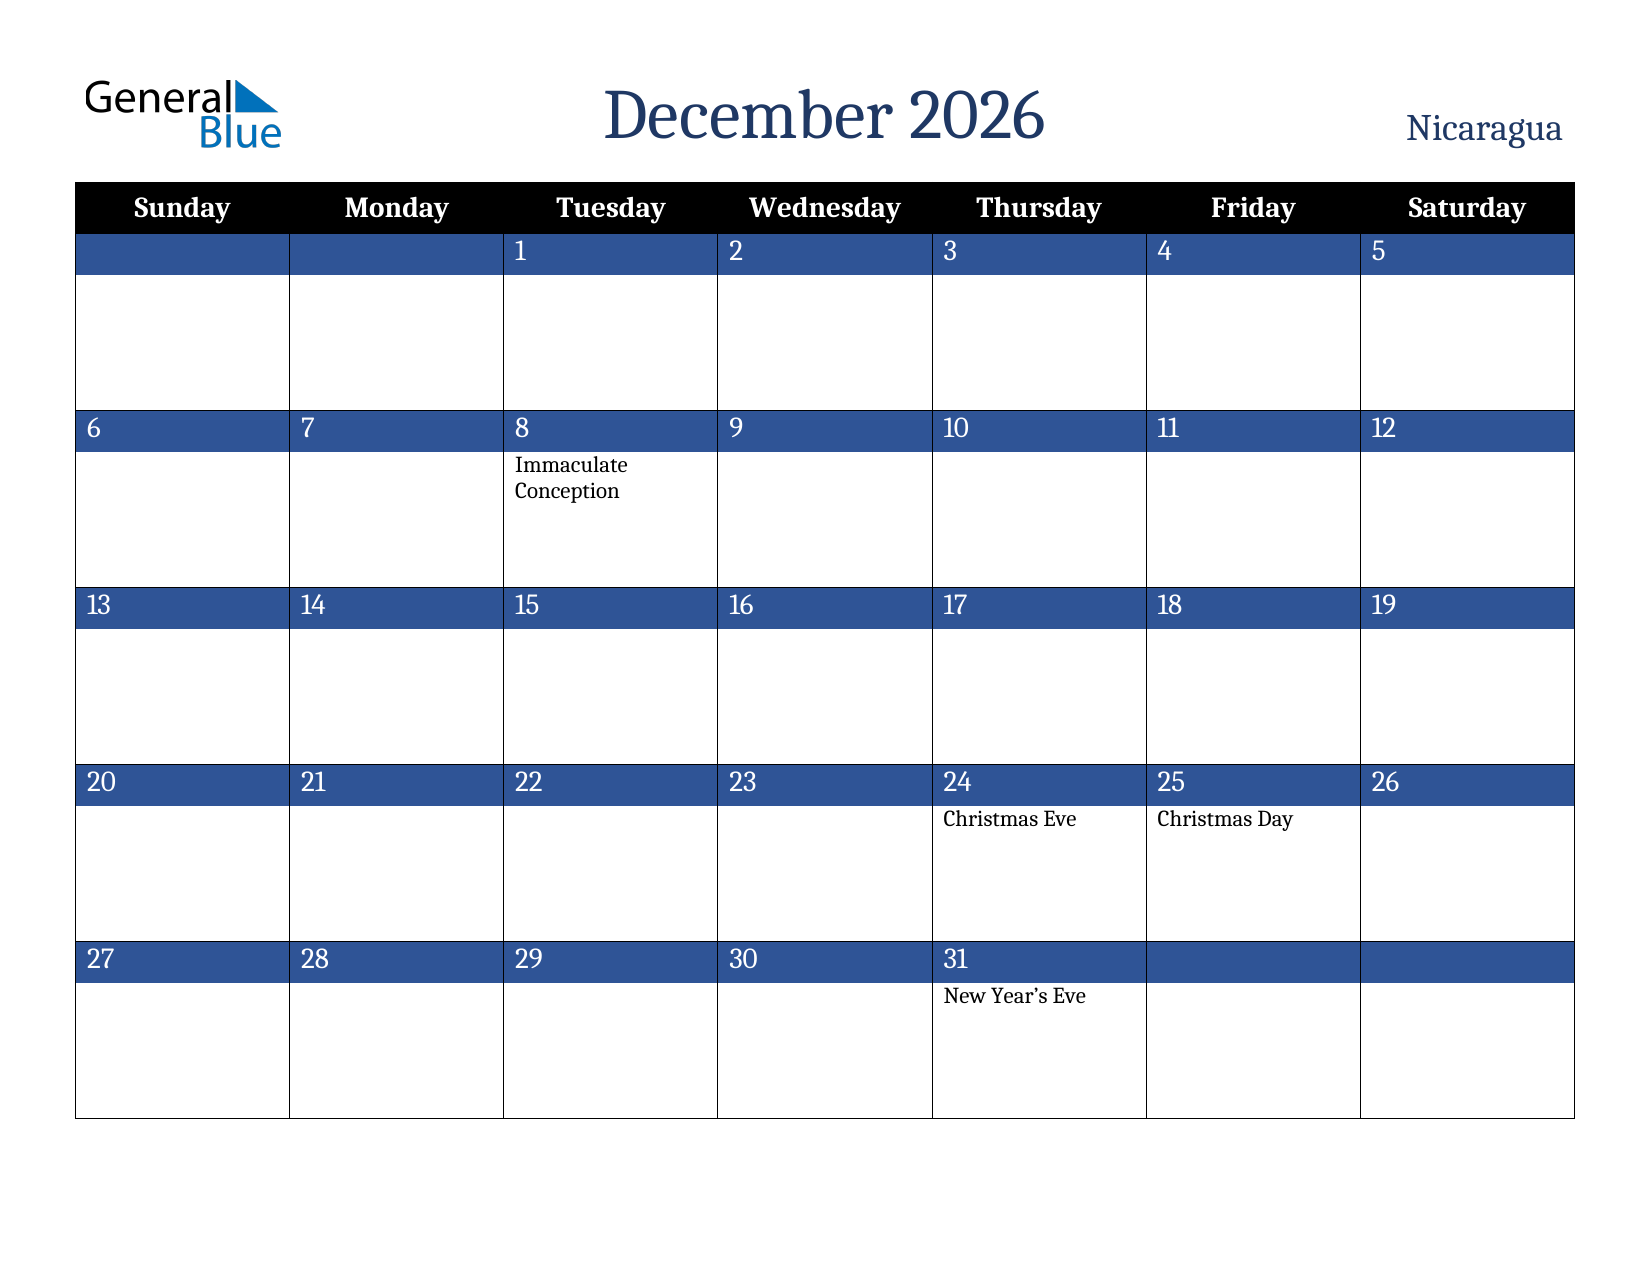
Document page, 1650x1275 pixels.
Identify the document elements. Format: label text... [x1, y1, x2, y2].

table_cell [1361, 983, 1574, 1118]
table_cell [718, 275, 932, 410]
table_cell Monday [290, 183, 503, 233]
table_cell 16 [718, 588, 932, 629]
table_cell 26 [1361, 765, 1574, 806]
picture [86, 80, 281, 148]
table_cell [504, 983, 717, 1118]
table_cell [504, 629, 717, 764]
table_cell [718, 629, 932, 764]
table_cell [76, 629, 289, 764]
table_cell [933, 629, 1146, 764]
table_cell 12 [1361, 411, 1574, 452]
table_cell [504, 275, 717, 410]
table_cell [504, 806, 717, 941]
table_cell [1147, 942, 1360, 983]
table_cell 14 [290, 588, 503, 629]
table_cell [290, 234, 503, 275]
table_cell 19 [1361, 588, 1574, 629]
table_cell 31 [933, 942, 1146, 983]
table_cell 27 [76, 942, 289, 983]
table_cell [1361, 452, 1574, 587]
table_cell [290, 806, 503, 941]
table_cell 30 [718, 942, 932, 983]
table_cell [76, 452, 289, 587]
table_cell 8 [504, 411, 717, 452]
table_cell Christmas Day [1147, 806, 1360, 941]
table_cell [1147, 452, 1360, 587]
table_cell 6 [76, 411, 289, 452]
table_cell 29 [504, 942, 717, 983]
table_cell 13 [76, 588, 289, 629]
table_cell 17 [933, 588, 1146, 629]
table_cell Christmas Eve [933, 806, 1146, 941]
table_cell 4 [1147, 234, 1360, 275]
table_cell [1361, 629, 1574, 764]
table_cell [76, 234, 289, 275]
table_cell 21 [290, 765, 503, 806]
table_cell [76, 806, 289, 941]
table_cell [1147, 983, 1360, 1118]
table_cell Tuesday [504, 183, 717, 233]
table_cell 11 [1147, 411, 1360, 452]
table_cell Immaculate Conception [504, 452, 717, 587]
table_cell 3 [933, 234, 1146, 275]
table_cell New Year’s Eve [933, 983, 1146, 1118]
table_cell [290, 629, 503, 764]
table_cell Thursday [933, 183, 1146, 233]
table_cell 20 [76, 765, 289, 806]
table_cell [718, 452, 932, 587]
table_cell 2 [718, 234, 932, 275]
table_cell 24 [933, 765, 1146, 806]
table_cell [933, 452, 1146, 587]
table_cell [933, 275, 1146, 410]
table_cell 28 [290, 942, 503, 983]
table_header Nicaragua [1146, 75, 1574, 182]
table_cell [1361, 942, 1574, 983]
table_cell [718, 983, 932, 1118]
table_cell [290, 275, 503, 410]
table_cell 15 [504, 588, 717, 629]
table_cell [290, 983, 503, 1118]
table_cell 18 [1147, 588, 1360, 629]
table_cell Wednesday [718, 183, 932, 233]
table_cell Saturday [1361, 183, 1574, 233]
table_cell 23 [718, 765, 932, 806]
table_cell 5 [1361, 234, 1574, 275]
table_cell [718, 806, 932, 941]
table_cell [290, 452, 503, 587]
table_cell [1361, 806, 1574, 941]
table_cell Sunday [76, 183, 289, 233]
table_cell [76, 983, 289, 1118]
table_header [76, 75, 503, 182]
table_cell [76, 275, 289, 410]
table_cell [1147, 275, 1360, 410]
table_cell [1147, 629, 1360, 764]
table_cell Friday [1147, 183, 1360, 233]
table_cell 10 [933, 411, 1146, 452]
table_cell 9 [718, 411, 932, 452]
table_cell [1361, 275, 1574, 410]
table_header December 2026 [504, 75, 1146, 182]
table_cell 25 [1147, 765, 1360, 806]
table_cell 22 [504, 765, 717, 806]
table_cell 7 [290, 411, 503, 452]
table_cell 1 [504, 234, 717, 275]
